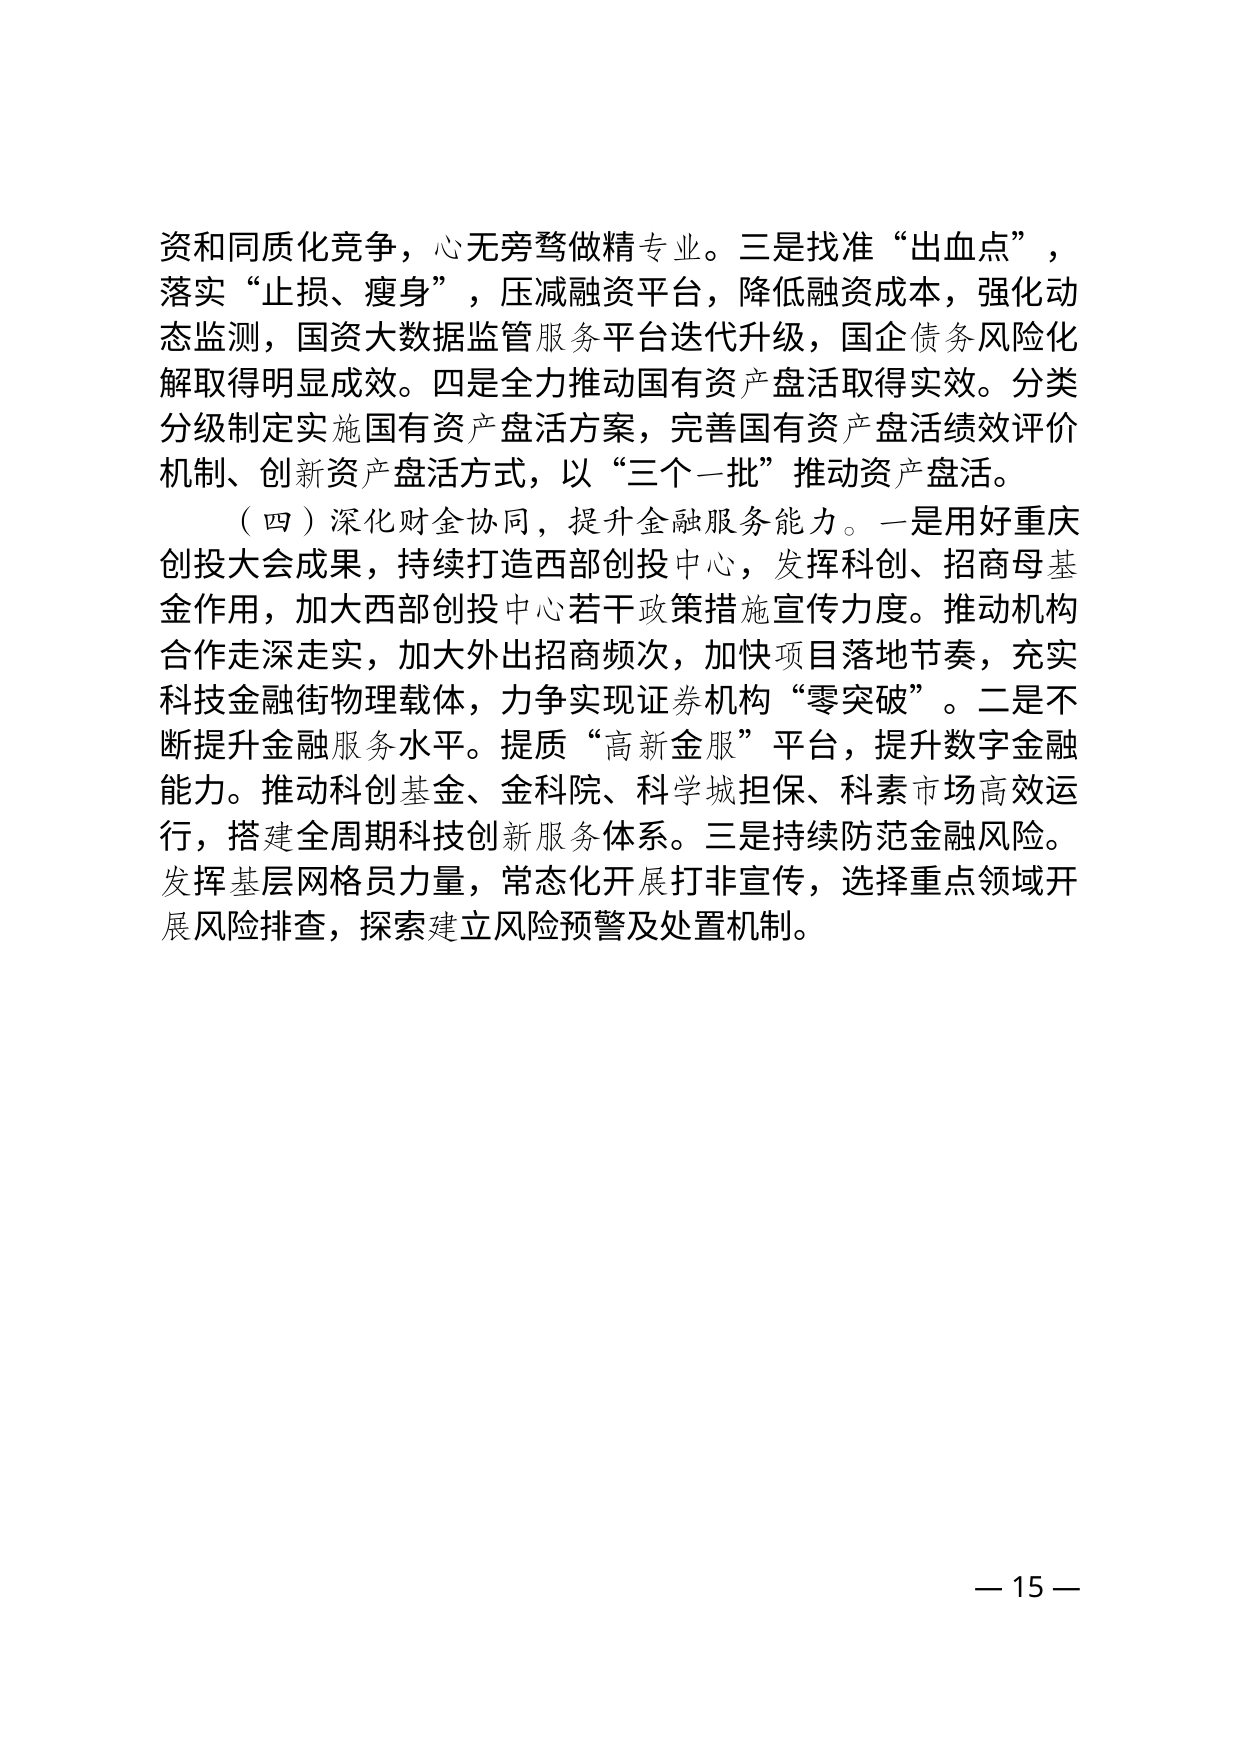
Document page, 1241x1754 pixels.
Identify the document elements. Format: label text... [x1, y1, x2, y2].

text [159, 226, 1081, 498]
text （四）深化财金协同，提升金融服务能力。一是用好重庆创投大会成果，持续打造西部创投中心，发挥科创、招商母基金作用，加大西部创投中心若干政策措施宣传力度。推动机构合作走深走实，加大外出招商频次，加快项目落地节奏，充实科技金融街物理载体，力争实现证券机构“零突破”。二是不断提升金融服务水平。提质“高新金服”平台，提升数字金融能力。推动科创基金、金科院、科学城担保、科素市场高效运行，搭建全周期科技创新服务体系。三是持续防范金融风险。发挥基层网格员力量，常态化开展打非宣传，选择重点领域开展风险排查，探索建立风险预警及处置机制。 [159, 498, 1081, 951]
